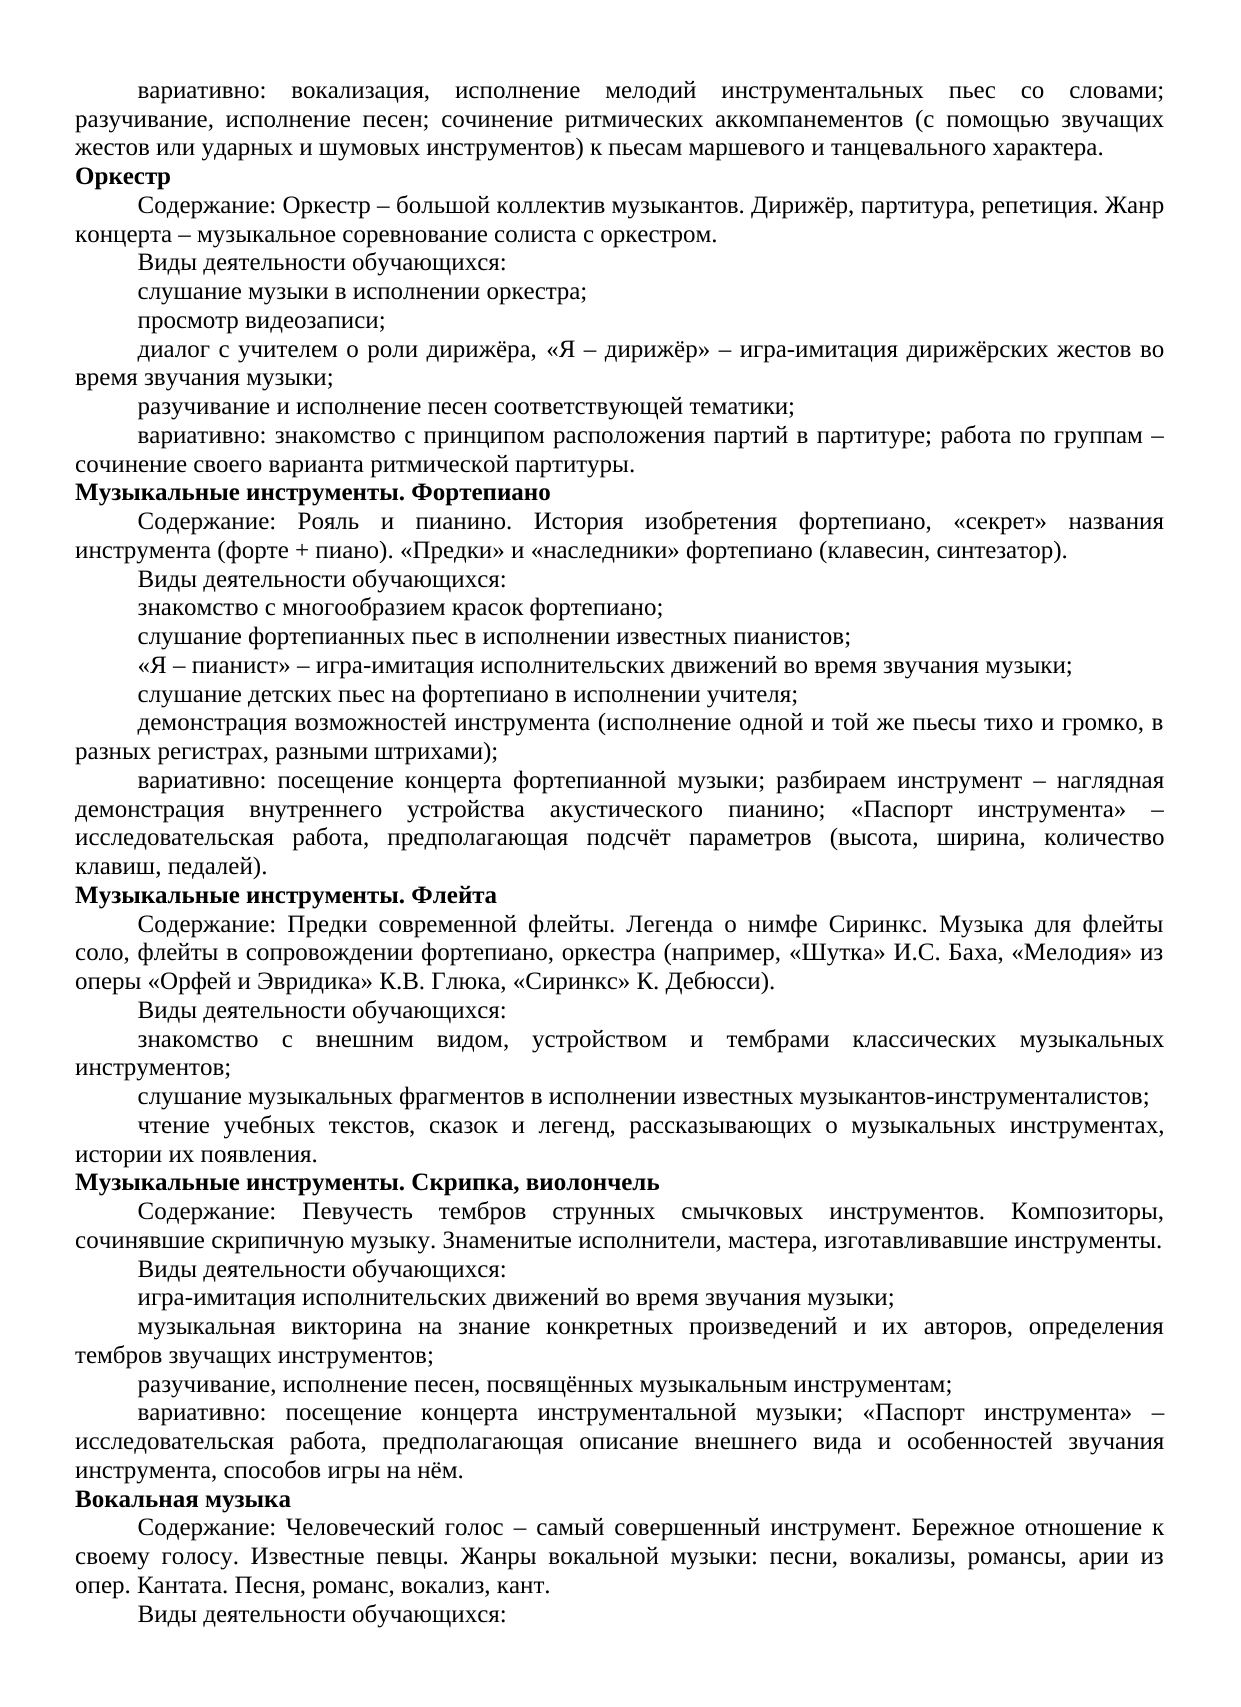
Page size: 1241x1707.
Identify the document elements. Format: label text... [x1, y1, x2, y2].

text музыкальная викторина на знание конкретных произведений и их авторов, определения тембров звучащих инструментов; [75, 1311, 1165, 1369]
text игра-имитация исполнительских движений во время звучания музыки; [75, 1282, 1165, 1311]
text вариативно: посещение концерта фортепианной музыки; разбираем инструмент – наглядная демонстрация внутреннего устройства акустического пианино; «Паспорт инструмента» – исследовательская работа, предполагающая подсчёт параметров (высота, ширина, количество клавиш, педалей). [75, 765, 1165, 880]
text вариативно: посещение концерта инструментальной музыки; «Паспорт инструмента» – исследовательская работа, предполагающая описание внешнего вида и особенностей звучания инструмента, способов игры на нём. [75, 1397, 1165, 1484]
text «Я – пианист» – игра-имитация исполнительских движений во время звучания музыки; [75, 650, 1165, 679]
text знакомство с внешним видом, устройством и тембрами классических музыкальных инструментов; [75, 1024, 1165, 1081]
text Музыкальные инструменты. Скрипка, виолончель [75, 1167, 1165, 1196]
text знакомство с многообразием красок фортепиано; [75, 592, 1165, 621]
text Оркестр [75, 161, 1165, 190]
text Виды деятельности обучающихся: [75, 247, 1165, 276]
text слушание фортепианных пьес в исполнении известных пианистов; [75, 621, 1165, 650]
text Содержание: Рояль и пианино. История изобретения фортепиано, «секрет» названия инструмента (форте + пиано). «Предки» и «наследники» фортепиано (клавесин, синтезатор). [75, 506, 1165, 564]
text слушание музыкальных фрагментов в исполнении известных музыкантов-инструменталистов; [75, 1081, 1165, 1110]
text вариативно: вокализация, исполнение мелодий инструментальных пьес со словами; разучивание, исполнение песен; сочинение ритмических аккомпанементов (с помощью звучащих жестов или ударных и шумовых инструментов) к пьесам маршевого и танцевального характера. [75, 75, 1165, 161]
text Виды деятельности обучающихся: [75, 1254, 1165, 1282]
text Содержание: Оркестр – большой коллектив музыкантов. Дирижёр, партитура, репетиция. Жанр концерта – музыкальное соревнование солиста с оркестром. [75, 190, 1165, 247]
text слушание музыки в исполнении оркестра; [75, 276, 1165, 305]
text Содержание: Человеческий голос – самый совершенный инструмент. Бережное отношение к своему голосу. Известные певцы. Жанры вокальной музыки: песни, вокализы, романсы, арии из опер. Кантата. Песня, романс, вокализ, кант. [75, 1512, 1165, 1599]
text Содержание: Певучесть тембров струнных смычковых инструментов. Композиторы, сочинявшие скрипичную музыку. Знаменитые исполнители, мастера, изготавливавшие инструменты. [75, 1196, 1165, 1254]
text Виды деятельности обучающихся: [75, 995, 1165, 1024]
text слушание детских пьес на фортепиано в исполнении учителя; [75, 679, 1165, 707]
text Музыкальные инструменты. Фортепиано [75, 477, 1165, 506]
text диалог с учителем о роли дирижёра, «Я – дирижёр» – игра-имитация дирижёрских жестов во время звучания музыки; [75, 334, 1165, 391]
text Виды деятельности обучающихся: [75, 1599, 1165, 1627]
text разучивание и исполнение песен соответствующей тематики; [75, 391, 1165, 420]
text чтение учебных текстов, сказок и легенд, рассказывающих о музыкальных инструментах, истории их появления. [75, 1110, 1165, 1167]
text разучивание, исполнение песен, посвящённых музыкальным инструментам; [75, 1369, 1165, 1397]
text демонстрация возможностей инструмента (исполнение одной и той же пьесы тихо и громко, в разных регистрах, разными штрихами); [75, 707, 1165, 765]
text Виды деятельности обучающихся: [75, 564, 1165, 592]
text Музыкальные инструменты. Флейта [75, 880, 1165, 909]
text вариативно: знакомство с принципом расположения партий в партитуре; работа по группам – сочинение своего варианта ритмической партитуры. [75, 420, 1165, 477]
text просмотр видеозаписи; [75, 305, 1165, 334]
text Вокальная музыка [75, 1484, 1165, 1512]
text Содержание: Предки современной флейты. Легенда о нимфе Сиринкс. Музыка для флейты соло, флейты в сопровождении фортепиано, оркестра (например, «Шутка» И.С. Баха, «Мелодия» из оперы «Орфей и Эвридика» К.В. Глюка, «Сиринкс» К. Дебюсси). [75, 909, 1165, 995]
